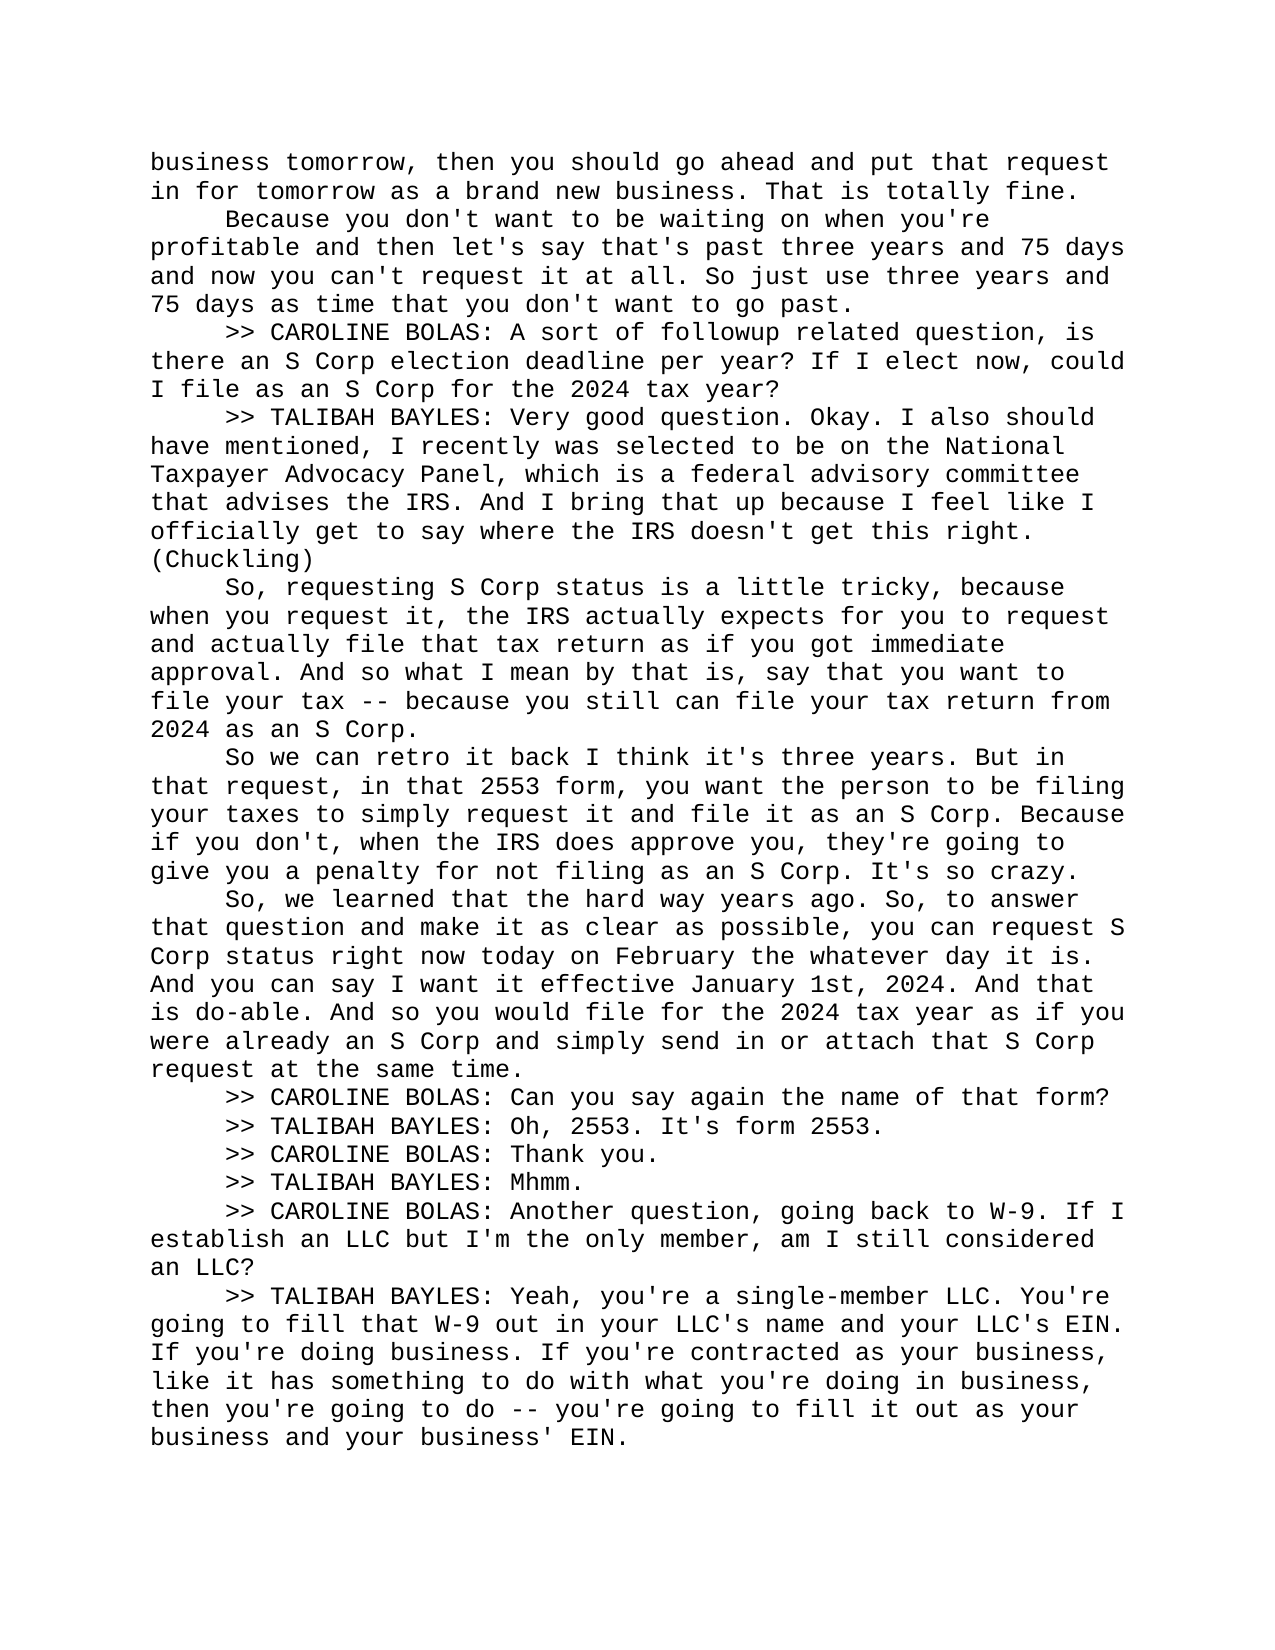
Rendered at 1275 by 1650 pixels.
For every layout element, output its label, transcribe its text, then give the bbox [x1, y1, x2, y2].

text >> CAROLINE BOLAS: Can you say again the name of that form? [150, 1085, 1125, 1113]
text >> CAROLINE BOLAS: Another question, going back to W-9. If I establish an LLC but I'm the only member, am I still considered an LLC? [150, 1198, 1125, 1283]
text >> TALIBAH BAYLES: Oh, 2553. It's form 2553. [150, 1113, 1125, 1142]
text >> CAROLINE BOLAS: Thank you. [150, 1142, 1125, 1170]
text So, requesting S Corp status is a little tricky, because when you request it, the IRS actually expects for you to request and actually file that tax return as if you got immediate approval. And so what I mean by that is, say that you want to file your tax -- because you still can file your tax return from 2024 as an S Corp. [150, 575, 1125, 745]
text So, we learned that the hard way years ago. So, to answer that question and make it as clear as possible, you can request S Corp status right now today on February the whatever day it is. And you can say I want it effective January 1st, 2024. And that is do-able. And so you would file for the 2024 tax year as if you were already an S Corp and simply send in or attach that S Corp request at the same time. [150, 887, 1125, 1085]
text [150, 150, 1125, 207]
text >> TALIBAH BAYLES: Mhmm. [150, 1170, 1125, 1198]
text Because you don't want to be waiting on when you're profitable and then let's say that's past three years and 75 days and now you can't request it at all. So just use three years and 75 days as time that you don't want to go past. [150, 207, 1125, 320]
text >> TALIBAH BAYLES: Very good question. Okay. I also should have mentioned, I recently was selected to be on the National Taxpayer Advocacy Panel, which is a federal advisory committee that advises the IRS. And I bring that up because I feel like I officially get to say where the IRS doesn't get this right. (Chuckling) [150, 405, 1125, 575]
text >> CAROLINE BOLAS: A sort of followup related question, is there an S Corp election deadline per year? If I elect now, could I file as an S Corp for the 2024 tax year? [150, 320, 1125, 405]
text >> TALIBAH BAYLES: Yeah, you're a single-member LLC. You're going to fill that W-9 out in your LLC's name and your LLC's EIN. If you're doing business. If you're contracted as your business, like it has something to do with what you're doing in business, then you're going to do -- you're going to fill it out as your business and your business' EIN. [150, 1283, 1125, 1453]
text So we can retro it back I think it's three years. But in that request, in that 2553 form, you want the person to be filing your taxes to simply request it and file it as an S Corp. Because if you don't, when the IRS does approve you, they're going to give you a penalty for not filing as an S Corp. It's so crazy. [150, 745, 1125, 887]
